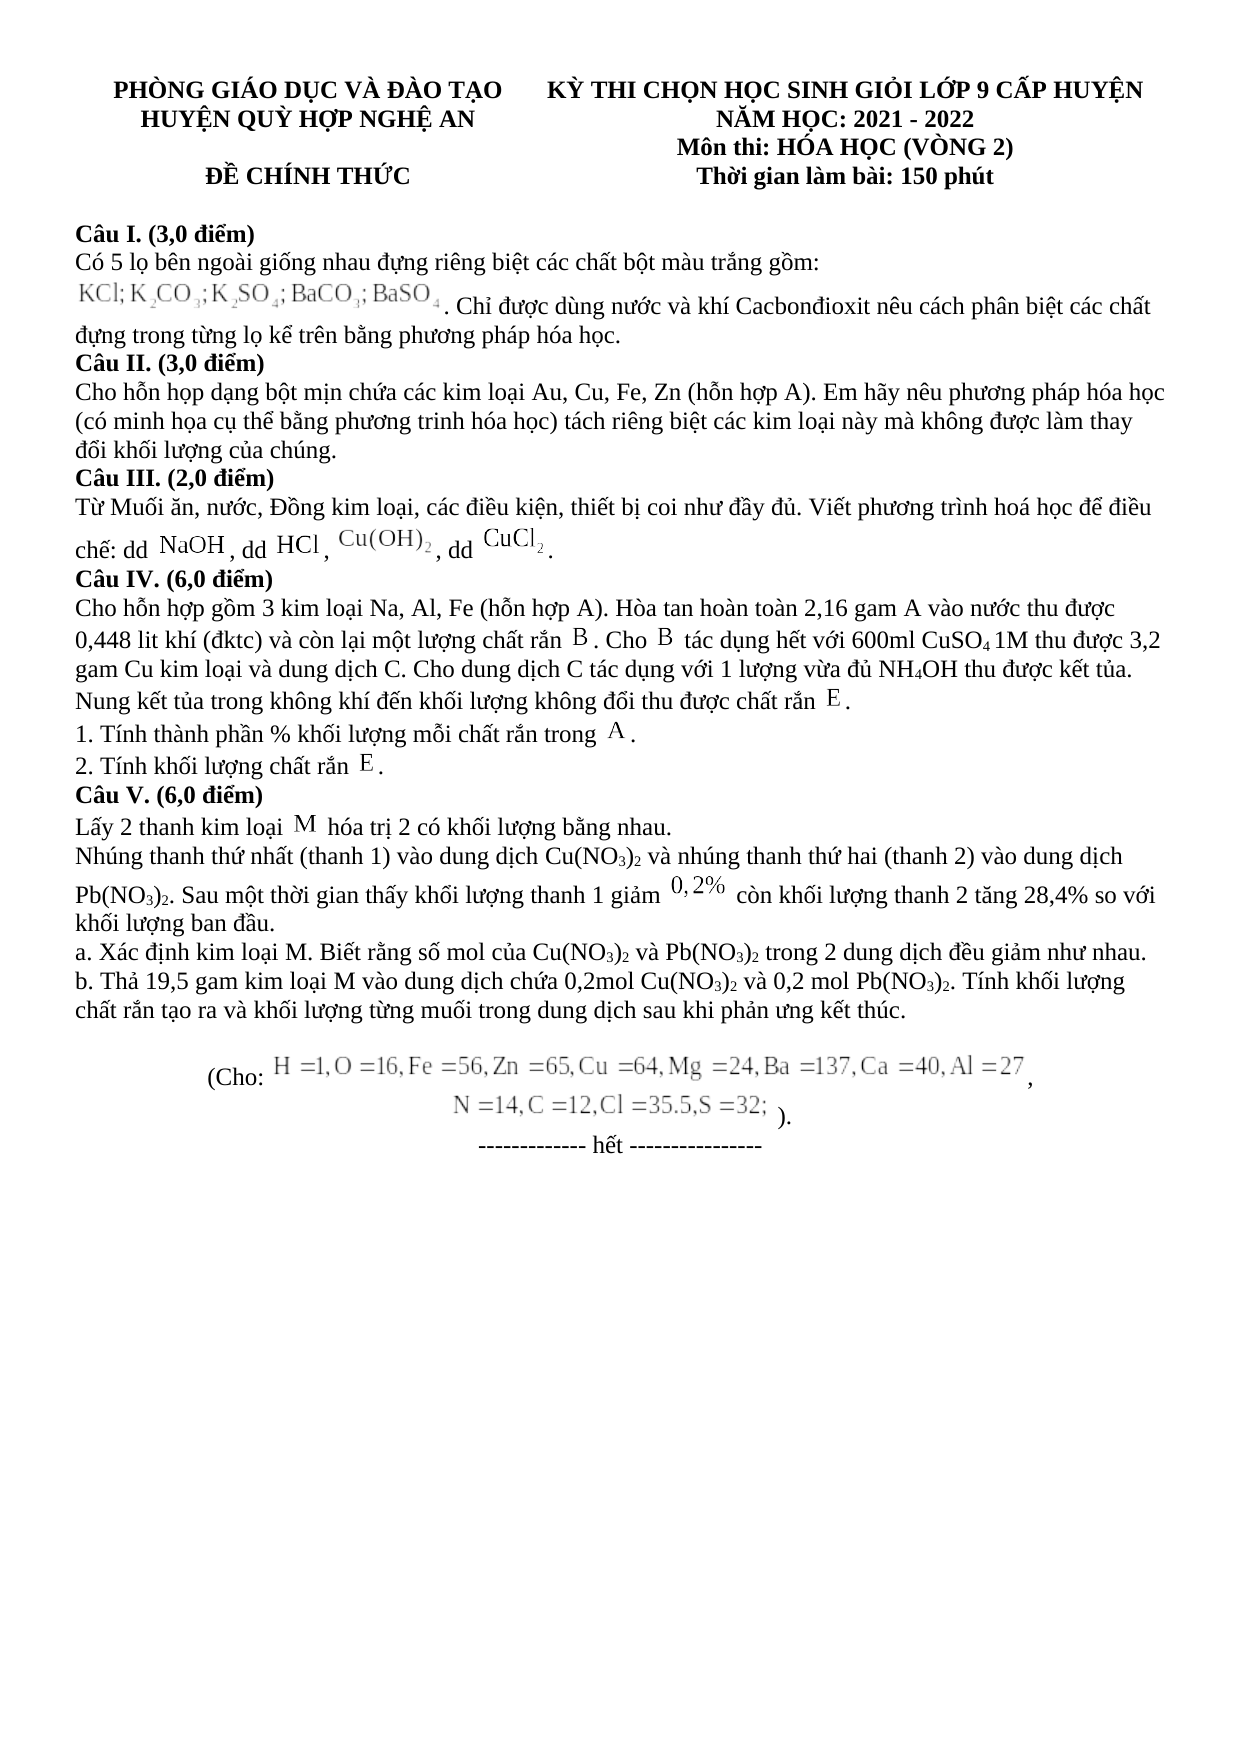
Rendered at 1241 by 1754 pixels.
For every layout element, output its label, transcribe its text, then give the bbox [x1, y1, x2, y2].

text b. Thả 19,5 gam kim loại M vào dung dịch chứa 0,2mol Cu(NO3)2 và 0,2 mol Pb(NO3)2. Tính khối lượng chất rắn tạo ra và khối lượng từng muối trong dung dịch sau khi phản ưng kết thúc. [75, 966, 1165, 1023]
text Cho hỗn hợp gồm 3 kim loại Na, Al, Fe (hỗn hợp A). Hòa tan hoàn toàn 2,16 gam A vào nước thu được 0,448 lit khí (đktc) và còn lại một lượng chất rắn . Cho tác dụng hết với 600ml CuSO4 1M thu được 3,2 gam Cu kim loại và dung dịch C. Cho dung dịch C tác dụng với 1 lượng vừa đủ NH4OH thu được kết tủa. Nung kết tủa trong không khí đến khối lượng không đổi thu được chất rắn . [75, 593, 1165, 715]
text 2. Tính khối lượng chất rắn . [75, 747, 1165, 780]
text Lấy 2 thanh kim loại hóa trị 2 có khối lượng bằng nhau. [75, 808, 1165, 841]
table_header PHÒNG GIÁO DỤC VÀ ĐÀO TẠO HUYỆN QUỲ HỢP NGHỆ AN ĐỀ CHÍNH THỨC [83, 75, 533, 190]
text Cho hỗn họp dạng bột mịn chứa các kim loại Au, Cu, Fe, Zn (hỗn hợp A). Em hãy nêu phương pháp hóa học (có minh họa cụ thể bằng phương trinh hóa học) tách riêng biệt các kim loại này mà không được làm thay đổi khối lượng của chúng. [75, 377, 1165, 463]
text a. Xác định kim loại M. Biết rằng số mol của Cu(NO3)2 và Pb(NO3)2 trong 2 dung dịch đều giảm như nhau. [75, 937, 1165, 966]
text Câu IV. (6,0 điểm) [75, 564, 1165, 593]
text Câu III. (2,0 điểm) [75, 463, 1165, 492]
table_header KỲ THI CHỌN HỌC SINH GIỎI LỚP 9 CẤP HUYỆN NĂM HỌC: 2021 - 2022 Môn thi: HÓA HỌC (VÒNG 2) Thời gian làm bài: 150 phút [533, 75, 1157, 190]
text Nhúng thanh thứ nhất (thanh 1) vào dung dịch Cu(NO3)2 và nhúng thanh thứ hai (thanh 2) vào dung dịch Pb(NO3)2. Sau một thời gian thấy khổi lượng thanh 1 giảm còn khối lượng thanh 2 tăng 28,4% so với khối lượng ban đầu. [75, 841, 1165, 937]
text ). [75, 1091, 1165, 1130]
text Có 5 lọ bên ngoài giống nhau đựng riêng biệt các chất bột màu trắng gồm: . Chỉ được dùng nước và khí Cacbonđioxit nêu cách phân biệt các chất đựng trong từng lọ kể trên bằng phương pháp hóa học. [75, 247, 1165, 348]
text Câu I. (3,0 điểm) [75, 219, 1165, 247]
text Câu II. (3,0 điểm) [75, 348, 1165, 377]
text 1. Tính thành phần % khối lượng mỗi chất rắn trong . [75, 715, 1165, 747]
text ------------- hết ---------------- [75, 1130, 1165, 1159]
text (Cho: , [75, 1052, 1165, 1091]
text Câu V. (6,0 điểm) [75, 780, 1165, 808]
text Từ Muối ăn, nước, Đồng kim loại, các điều kiện, thiết bị coi như đầy đủ. Viết phương trình hoá học để điều chế: dd , dd , , dd . [75, 492, 1165, 564]
